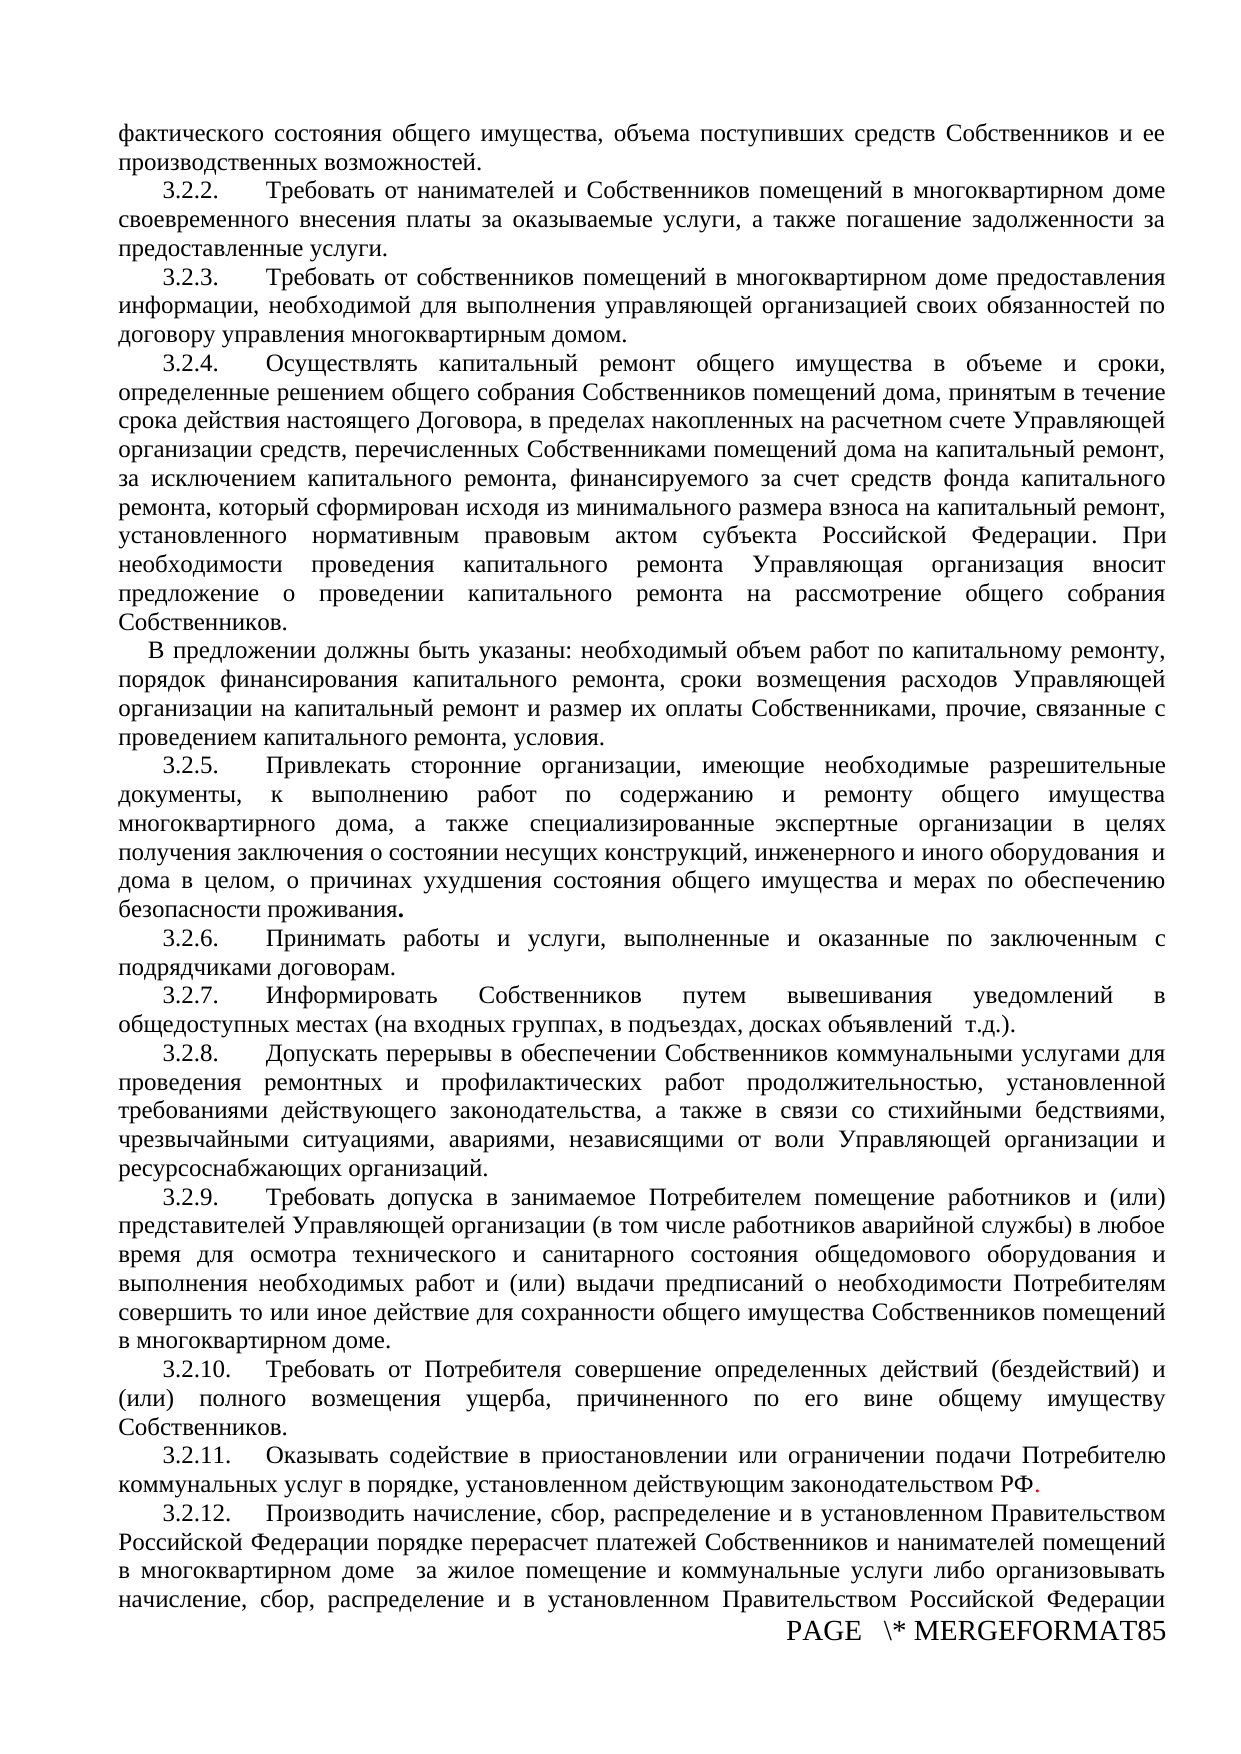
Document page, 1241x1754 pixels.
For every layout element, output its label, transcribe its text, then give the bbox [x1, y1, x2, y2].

list Привлекать сторонние организации, имеющие необходимые разрешительные документы, к выполнению работ по содержанию и ремонту общего имущества многоквартирного дома, а также специализированные экспертные организации в целях получения заключения о состоянии несущих конструкций, инженерного и иного оборудования и дома в целом, о причинах ухудшения состояния общего имущества и мерах по обеспечению безопасности проживания. [118, 751, 1167, 923]
list Допускать перерывы в обеспечении Собственников коммунальными услугами для проведения ремонтных и профилактических работ продолжительностью, установленной требованиями действующего законодательства, а также в связи со стихийными бедствиями, чрезвычайными ситуациями, авариями, независящими от воли Управляющей организации и ресурсоснабжающих организаций. [118, 1038, 1167, 1182]
list Оказывать содействие в приостановлении или ограничении подачи Потребителю коммунальных услуг в порядке, установленном действующим законодательством РФ. [118, 1441, 1167, 1498]
list Требовать допуска в занимаемое Потребителем помещение работников и (или) представителей Управляющей организации (в том числе работников аварийной службы) в любое время для осмотра технического и санитарного состояния общедомового оборудования и выполнения необходимых работ и (или) выдачи предписаний о необходимости Потребителям совершить то или иное действие для сохранности общего имущества Собственников помещений в многоквартирном доме. [118, 1182, 1167, 1354]
text В предложении должны быть указаны: необходимый объем работ по капитальному ремонту, порядок финансирования капитального ремонта, сроки возмещения расходов Управляющей организации на капитальный ремонт и размер их оплаты Собственниками, прочие, связанные с проведением капитального ремонта, условия. [118, 636, 1167, 751]
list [118, 118, 1167, 176]
list Принимать работы и услуги, выполненные и оказанные по заключенным с подрядчиками договорам. [118, 923, 1167, 981]
list Требовать от нанимателей и Собственников помещений в многоквартирном доме своевременного внесения платы за оказываемые услуги, а также погашение задолженности за предоставленные услуги. [118, 176, 1167, 262]
list Осуществлять капитальный ремонт общего имущества в объеме и сроки, определенные решением общего собрания Собственников помещений дома, принятым в течение срока действия настоящего Договора, в пределах накопленных на расчетном счете Управляющей организации средств, перечисленных Собственниками помещений дома на капитальный ремонт, за исключением капитального ремонта, финансируемого за счет средств фонда капитального ремонта, который сформирован исходя из минимального размера взноса на капитальный ремонт, установленного нормативным правовым актом субъекта Российской Федерации. При необходимости проведения капитального ремонта Управляющая организация вносит предложение о проведении капитального ремонта на рассмотрение общего собрания Собственников. [118, 348, 1167, 636]
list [118, 1498, 1167, 1613]
list Требовать от собственников помещений в многоквартирном доме предоставления информации, необходимой для выполнения управляющей организацией своих обязанностей по договору управления многоквартирным домом. [118, 262, 1167, 348]
list Информировать Собственников путем вывешивания уведомлений в общедоступных местах (на входных группах, в подъездах, досках объявлений т.д.). [118, 981, 1167, 1038]
list Требовать от Потребителя совершение определенных действий (бездействий) и (или) полного возмещения ущерба, причиненного по его вине общему имуществу Собственников. [118, 1354, 1167, 1441]
